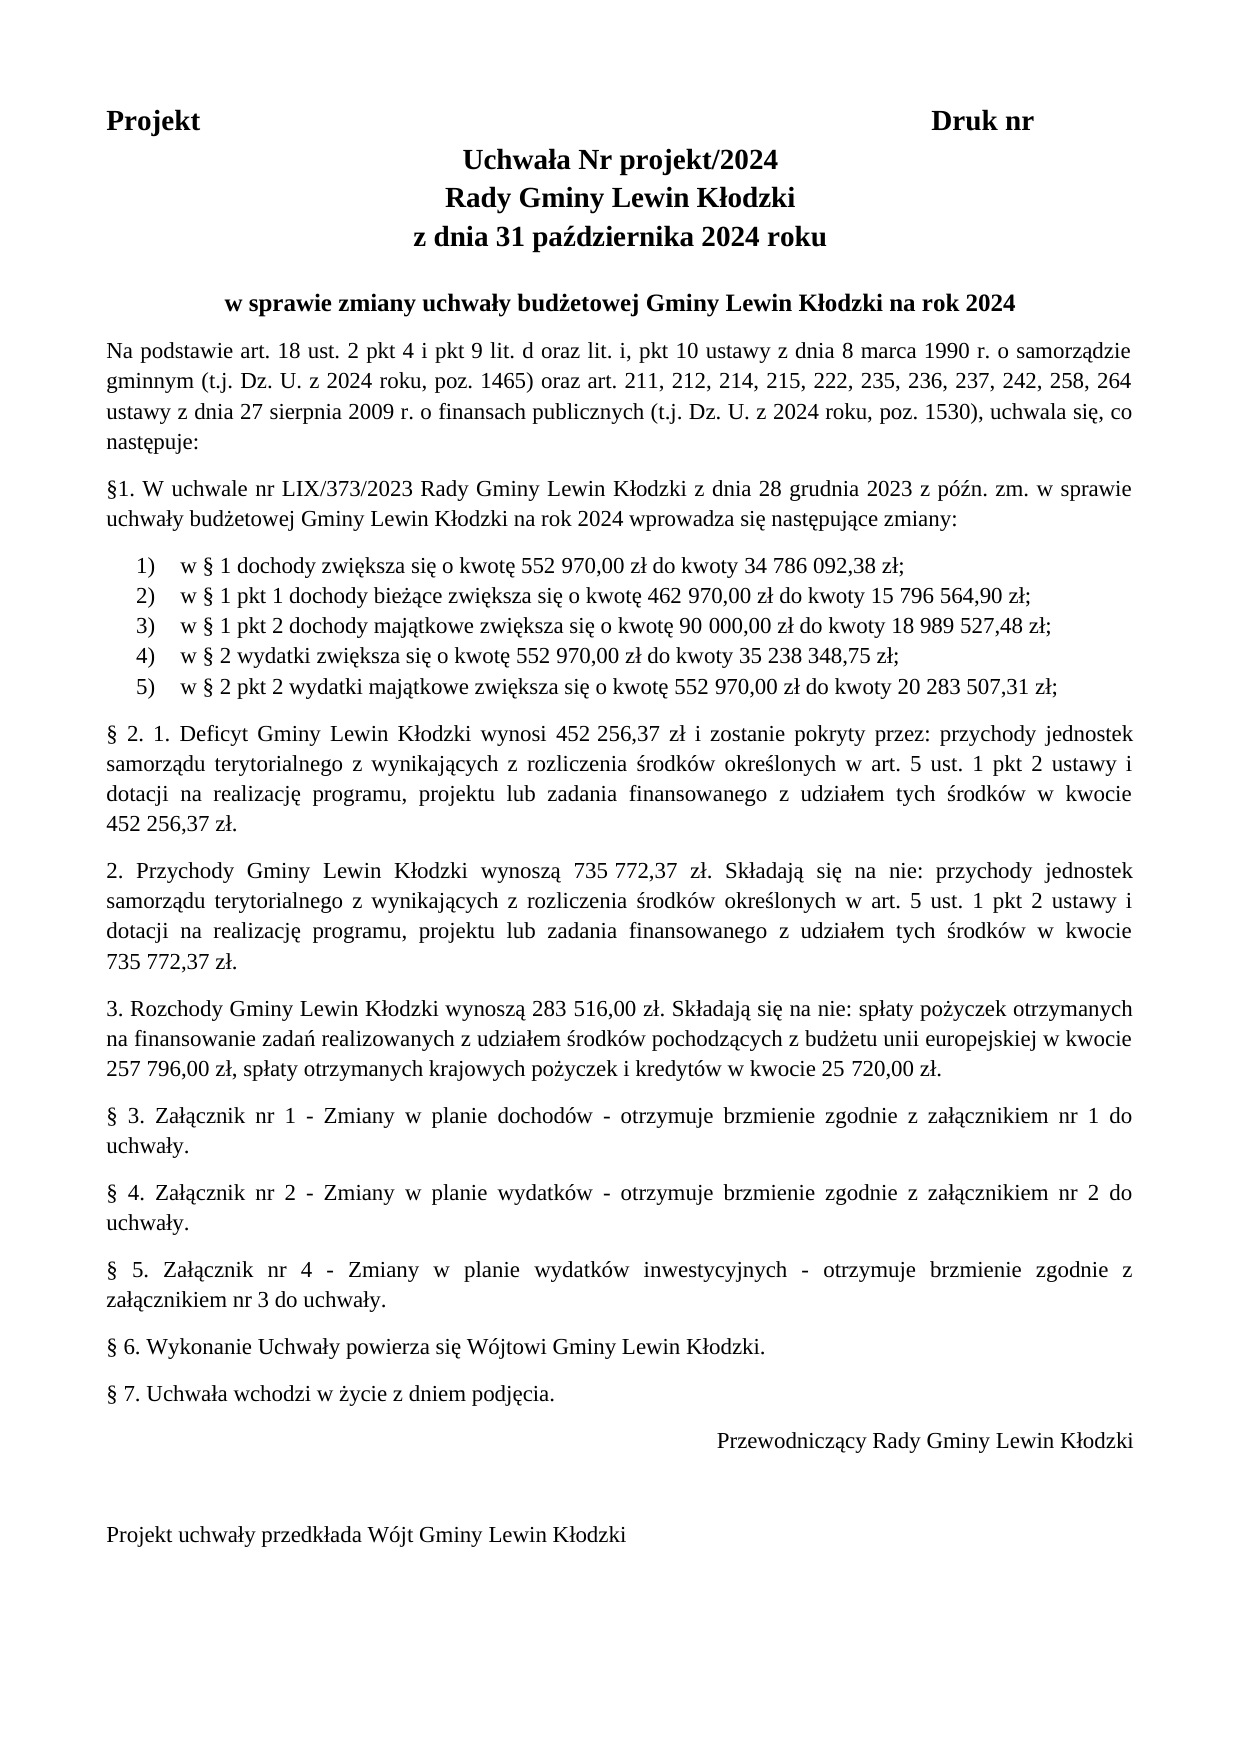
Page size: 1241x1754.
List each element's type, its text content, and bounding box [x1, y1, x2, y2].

list w § 1 pkt 1 dochody bieżące zwiększa się o kwotę 462 970,00 zł do kwoty 15 796 564,90 zł; [136, 582, 1134, 608]
text § 4. Załącznik nr 2 - Zmiany w planie wydatków - otrzymuje brzmienie zgodnie z załącznikiem nr 2 do uchwały. [106, 1179, 1134, 1236]
text § 6. Wykonanie Uchwały powierza się Wójtowi Gminy Lewin Kłodzki. [106, 1333, 1134, 1359]
text § 2. 1. Deficyt Gminy Lewin Kłodzki wynosi 452 256,37 zł i zostanie pokryty przez: przychody jednostek samorządu terytorialnego z wynikających z rozliczenia środków określonych w art. 5 ust. 1 pkt 2 ustawy i dotacji na realizację programu, projektu lub zadania finansowanego z udziałem tych środków w kwocie 452 256,37 zł. [106, 720, 1134, 837]
list w § 1 dochody zwiększa się o kwotę 552 970,00 zł do kwoty 34 786 092,38 zł; [136, 552, 1134, 578]
list w § 1 pkt 2 dochody majątkowe zwiększa się o kwotę 90 000,00 zł do kwoty 18 989 527,48 zł; [136, 612, 1134, 639]
title Projekt Druk nr [106, 103, 1134, 137]
title z dnia 31 października 2024 roku [106, 219, 1134, 252]
title Rady Gminy Lewin Kłodzki [106, 180, 1134, 214]
text Projekt uchwały przedkłada Wójt Gminy Lewin Kłodzki [106, 1521, 1134, 1547]
text 3. Rozchody Gminy Lewin Kłodzki wynoszą 283 516,00 zł. Składają się na nie: spłaty pożyczek otrzymanych na finansowanie zadań realizowanych z udziałem środków pochodzących z budżetu unii europejskiej w kwocie 257 796,00 zł, spłaty otrzymanych krajowych pożyczek i kredytów w kwocie 25 720,00 zł. [106, 995, 1134, 1081]
text § 3. Załącznik nr 1 - Zmiany w planie dochodów - otrzymuje brzmienie zgodnie z załącznikiem nr 1 do uchwały. [106, 1102, 1134, 1158]
list w § 2 wydatki zwiększa się o kwotę 552 970,00 zł do kwoty 35 238 348,75 zł; [136, 643, 1134, 669]
text § 5. Załącznik nr 4 - Zmiany w planie wydatków inwestycyjnych - otrzymuje brzmienie zgodnie z załącznikiem nr 3 do uchwały. [106, 1256, 1134, 1313]
text § 7. Uchwała wchodzi w życie z dniem podjęcia. [106, 1380, 1134, 1406]
text Przewodniczący Rady Gminy Lewin Kłodzki [106, 1427, 1134, 1453]
title w sprawie zmiany uchwały budżetowej Gminy Lewin Kłodzki na rok 2024 [106, 288, 1134, 316]
text Na podstawie art. 18 ust. 2 pkt 4 i pkt 9 lit. d oraz lit. i, pkt 10 ustawy z dnia 8 marca 1990 r. o samorządzie gminnym (t.j. Dz. U. z 2024 roku, poz. 1465) oraz art. 211, 212, 214, 215, 222, 235, 236, 237, 242, 258, 264 ustawy z dnia 27 sierpnia 2009 r. o finansach publicznych (t.j. Dz. U. z 2024 roku, poz. 1530), uchwala się, co następuje: [106, 337, 1134, 454]
text §1. W uchwale nr LIX/373/2023 Rady Gminy Lewin Kłodzki z dnia 28 grudnia 2023 z późn. zm. w sprawie uchwały budżetowej Gminy Lewin Kłodzki na rok 2024 wprowadza się następujące zmiany: [106, 475, 1134, 531]
text 2. Przychody Gminy Lewin Kłodzki wynoszą 735 772,37 zł. Składają się na nie: przychody jednostek samorządu terytorialnego z wynikających z rozliczenia środków określonych w art. 5 ust. 1 pkt 2 ustawy i dotacji na realizację programu, projektu lub zadania finansowanego z udziałem tych środków w kwocie 735 772,37 zł. [106, 857, 1134, 974]
title Uchwała Nr projekt/2024 [106, 142, 1134, 175]
list w § 2 pkt 2 wydatki majątkowe zwiększa się o kwotę 552 970,00 zł do kwoty 20 283 507,31 zł; [136, 673, 1134, 699]
